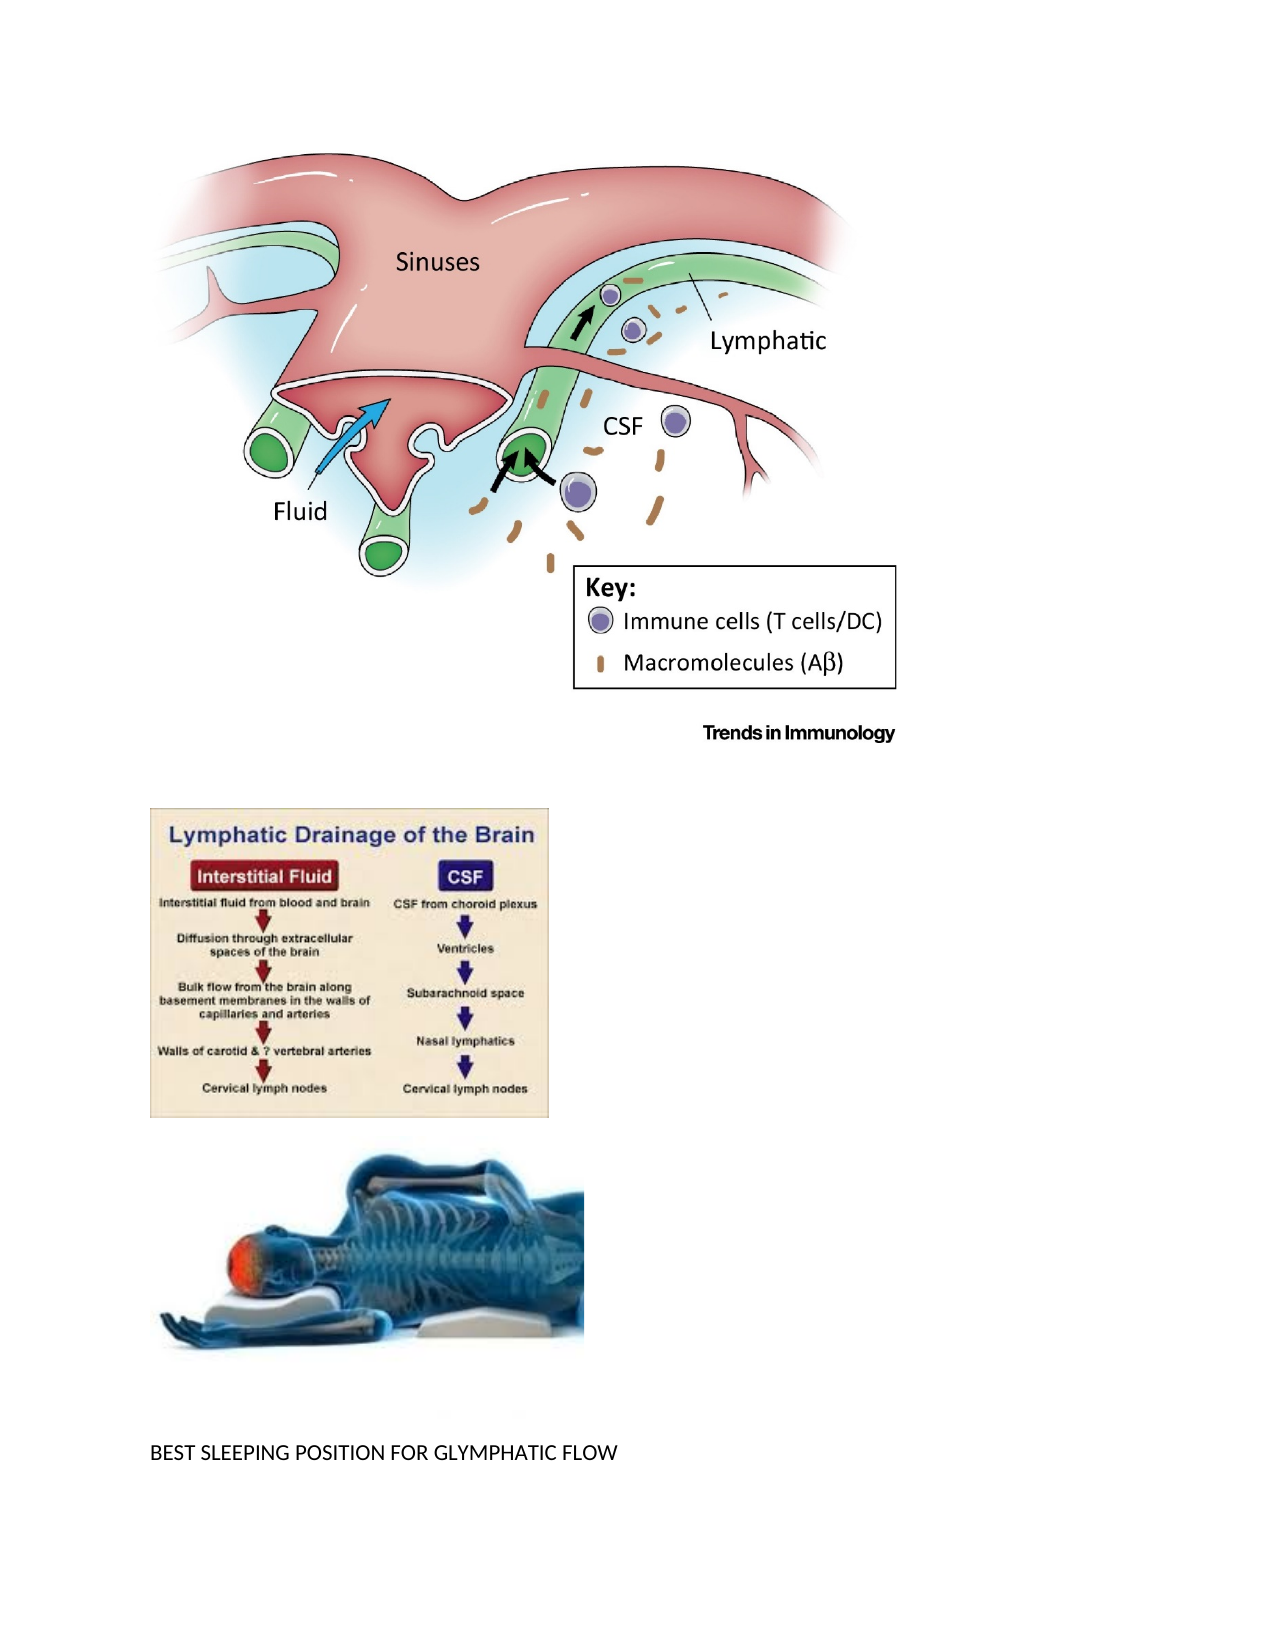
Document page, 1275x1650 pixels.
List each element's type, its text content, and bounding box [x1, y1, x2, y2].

picture [150, 150, 897, 743]
picture [150, 808, 549, 1118]
text BEST SLEEPING POSITION FOR GLYMPHATIC FLOW [150, 1438, 1125, 1466]
picture [150, 1136, 585, 1419]
